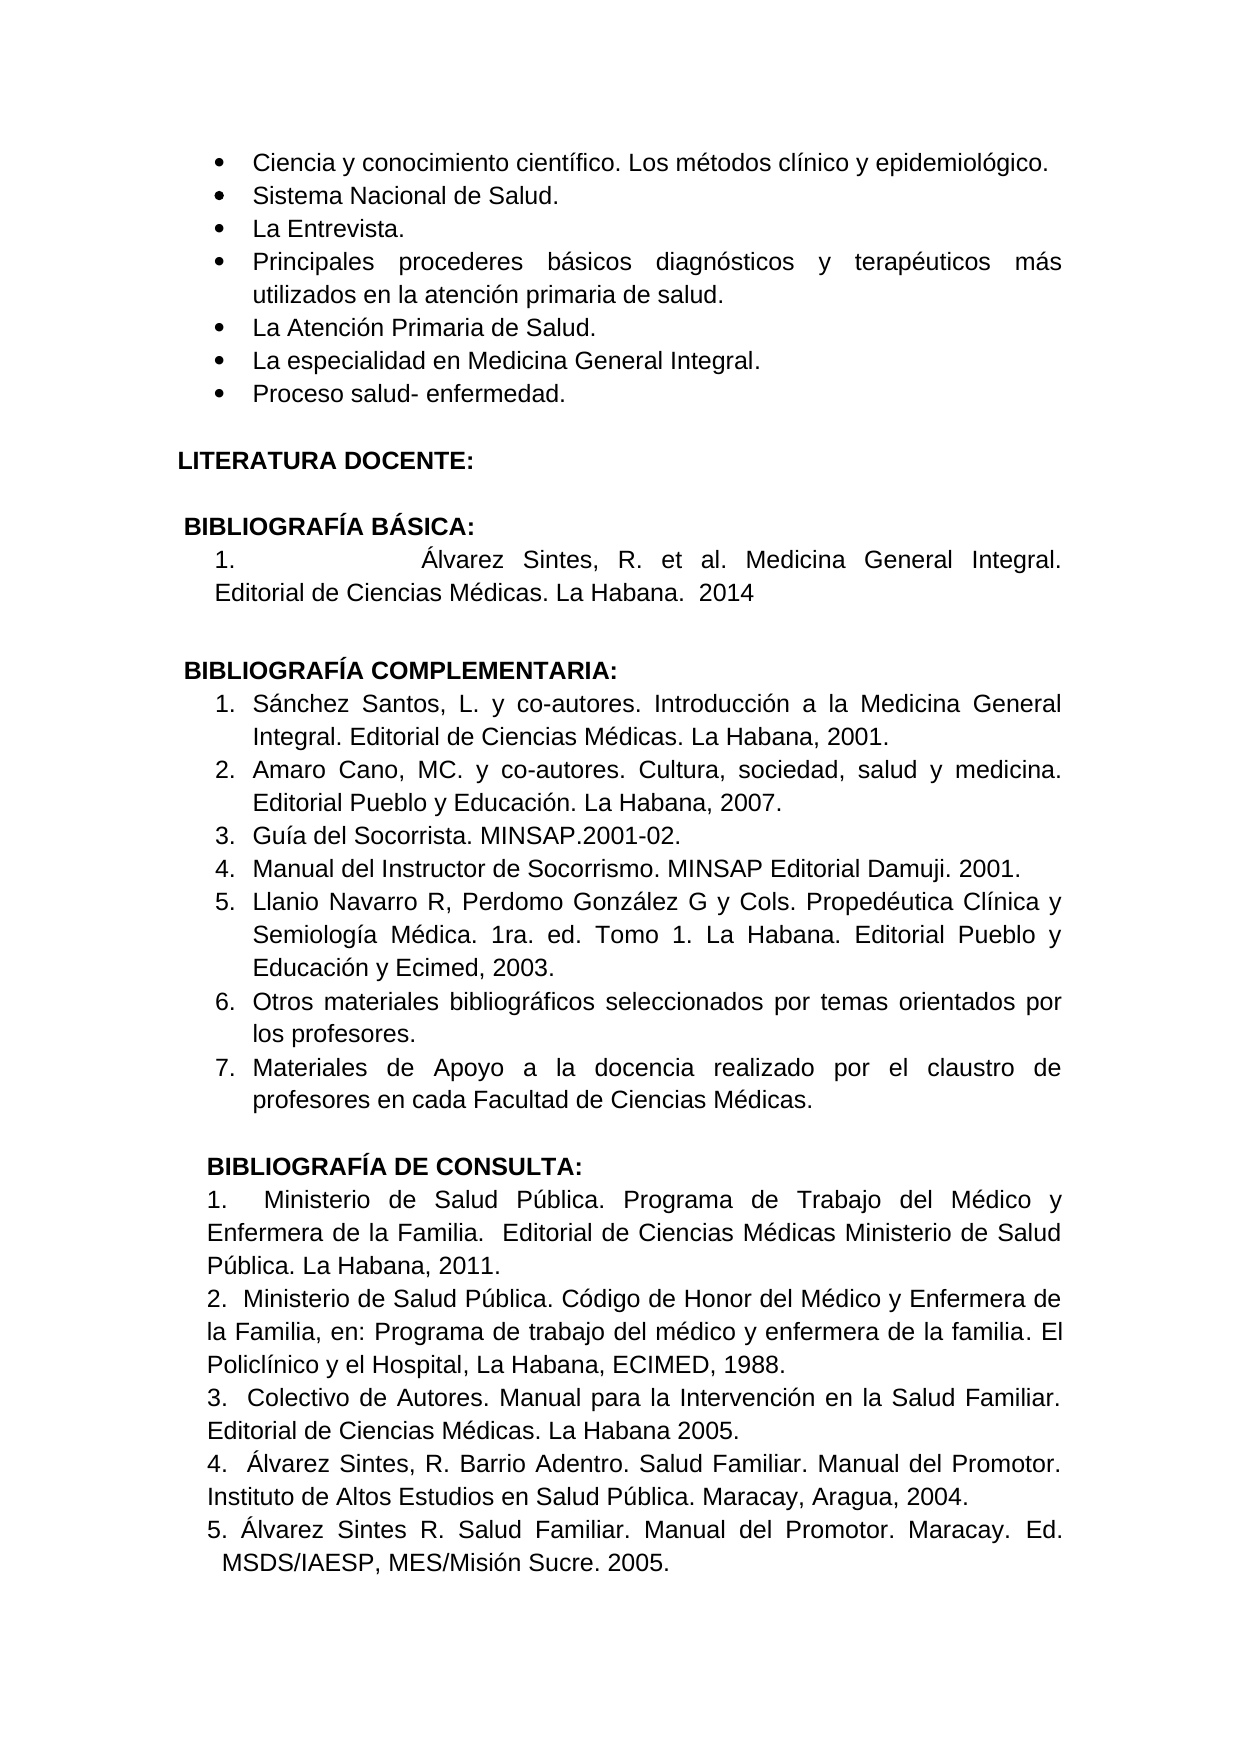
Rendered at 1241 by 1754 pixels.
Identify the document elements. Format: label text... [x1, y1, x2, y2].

text LITERATURA DOCENTE: [177, 446, 1063, 474]
list Álvarez Sintes, R. et al. Medicina General Integral. Editorial de Ciencias Médicas. La Habana. 2014 [214, 545, 1063, 606]
list Sánchez Santos, L. y co-autores. Introducción a Integral. Editorial de Ciencias Médicas. , 2001. [215, 689, 1063, 751]
text 1. Ministerio de Salud Pública. Programa de Trabajo del Médico y Enfermera de la Familia. Editorial de Ciencias Médicas Ministerio de Salud Pública. , 2011. [207, 1184, 1063, 1279]
list La Atención Primaria de Salud. [215, 313, 1063, 342]
text 5. Álvarez Sintes R. Salud Familiar. Manual del Promotor. Maracay. Ed. MSDS/IAESP, MES/Misión Sucre. 2005. [207, 1515, 1063, 1577]
list Sistema Nacional de Salud. [215, 181, 1063, 210]
list Guía del Socorrista. MINSAP.2001-02. [215, 821, 1063, 850]
list La Entrevista. [215, 214, 1063, 243]
text BIBLIOGRAFÍA BÁSICA: [183, 512, 1063, 540]
list La especialidad en Medicina General Integral. [215, 346, 1063, 375]
list Ciencia y conocimiento científico. Los métodos clínico y epidemiológico. [215, 148, 1063, 177]
list Amaro Cano, MC. y co-autores. Cultura, sociedad, salud y medicina. Editorial Pueblo y Educación. , 2007. [215, 755, 1063, 817]
list Materiales de Apoyo a la docencia realizado por el claustro de profesores en cada Facultad de Ciencias Médicas. [215, 1052, 1063, 1114]
list Principales procederes básicos diagnósticos y terapéuticos más utilizados en la atención primaria de salud. [215, 247, 1063, 309]
list Manual del Instructor de Socorrismo. MINSAP Editorial Damuji. 2001. [215, 854, 1063, 883]
text 2. Ministerio de Salud Pública. Código de Honor del Médico y Enfermera de , en: Programa de trabajo del médico y enfermera de la familia. El Policlínico y el Hospital, , ECIMED, 1988. [207, 1284, 1063, 1378]
text 4. Álvarez Sintes, R. Barrio Adentro. Salud Familiar. Manual del Promotor. Instituto de Altos Estudios en Salud Pública. Maracay, Aragua, 2004. [207, 1449, 1063, 1511]
list Proceso salud- enfermedad. [215, 379, 1063, 408]
list Llanio Navarro R, Perdomo González G y Cols. Propedéutica Clínica y Semiología Médica. 1ra. ed. Tomo 1. La Habana. Editorial Pueblo y Educación y Ecimed, 2003. [215, 887, 1063, 982]
text BIBLIOGRAFÍA COMPLEMENTARIA: [183, 656, 1063, 685]
text BIBLIOGRAFÍA DE CONSULTA: [207, 1152, 1063, 1180]
list Otros materiales bibliográficos seleccionados por temas orientados por los profesores. [215, 986, 1063, 1048]
text 3. Colectivo de Autores. Manual para en la Salud Familiar. Editorial de Ciencias Médicas. 2005. [207, 1383, 1063, 1444]
